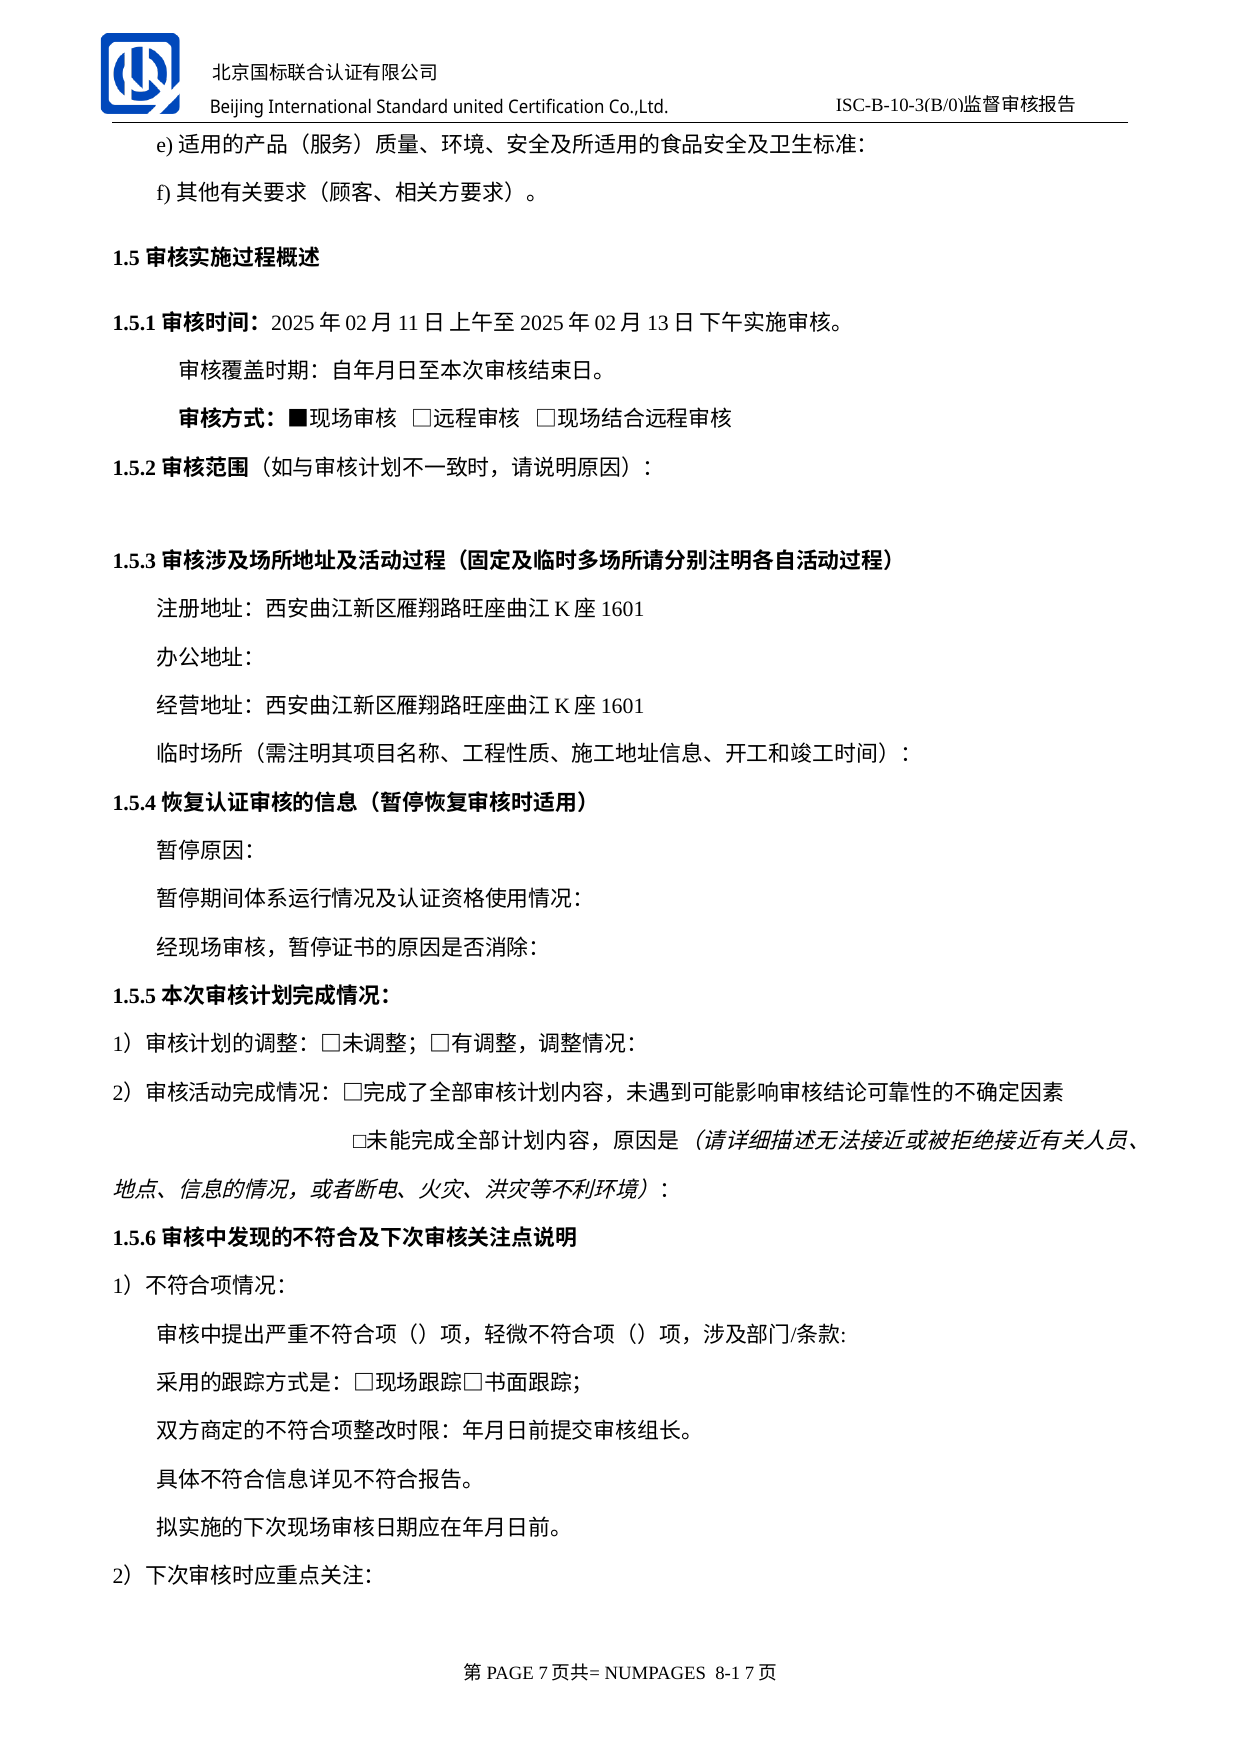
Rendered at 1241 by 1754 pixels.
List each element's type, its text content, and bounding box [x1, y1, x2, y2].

text f) 其他有关要求（顾客、相关方要求）。 [112, 175, 1128, 207]
picture [100, 33, 180, 114]
text 审核覆盖时期：自年月日至本次审核结束日。 [112, 352, 1128, 385]
text 1.5.5 本次审核计划完成情况： [112, 978, 1128, 1010]
text 注册地址：西安曲江新区雁翔路旺座曲江K座1601 [112, 591, 1128, 623]
text 经现场审核，暂停证书的原因是否消除： [157, 929, 1128, 962]
text 具体不符合信息详见不符合报告。 [156, 1461, 1128, 1494]
text 经营地址：西安曲江新区雁翔路旺座曲江K座1601 [112, 688, 1128, 720]
text □未能完成全部计划内容，原因是（请详细描述无法接近或被拒绝接近有关人员、地点、信息的情况，或者断电、火灾、洪灾等不利环境）： [112, 1123, 1128, 1204]
text 1.5 审核实施过程概述 [112, 239, 1128, 272]
text 1.5.1 审核时间：2025年02月11日 上午至2025年02月13日 下午实施审核。 [112, 304, 1128, 337]
text 2）审核活动完成情况：□完成了全部审核计划内容，未遇到可能影响审核结论可靠性的不确定因素 [112, 1074, 1128, 1107]
text 暂停原因： [157, 833, 1128, 865]
text 审核中提出严重不符合项（）项，轻微不符合项（）项，涉及部门/条款: [112, 1316, 1128, 1349]
text 1.5.4 恢复认证审核的信息（暂停恢复审核时适用） [112, 784, 1128, 817]
text e) 适用的产品（服务）质量、环境、安全及所适用的食品安全及卫生标准： [112, 127, 1128, 159]
text 办公地址： [112, 639, 1128, 672]
text 拟实施的下次现场审核日期应在年月日前。 [112, 1510, 1128, 1542]
text 1.5.6 审核中发现的不符合及下次审核关注点说明 [112, 1220, 1128, 1252]
text 审核方式：■现场审核 □远程审核 □现场结合远程审核 [112, 401, 1128, 433]
text 1.5.2 审核范围（如与审核计划不一致时，请说明原因）： [112, 449, 1128, 482]
text 1）审核计划的调整：□未调整；□有调整，调整情况： [112, 1026, 1128, 1058]
text 1.5.3 审核涉及场所地址及活动过程（固定及临时多场所请分别注明各自活动过程） [112, 543, 1128, 575]
text 双方商定的不符合项整改时限：年月日前提交审核组长。 [156, 1413, 1128, 1446]
text 暂停期间体系运行情况及认证资格使用情况： [157, 881, 1128, 913]
text 2）下次审核时应重点关注： [112, 1558, 1128, 1591]
text 采用的跟踪方式是：□现场跟踪□书面跟踪； [112, 1365, 1128, 1397]
text 临时场所（需注明其项目名称、工程性质、施工地址信息、开工和竣工时间）： [112, 736, 1128, 768]
text 1）不符合项情况： [112, 1268, 1128, 1301]
